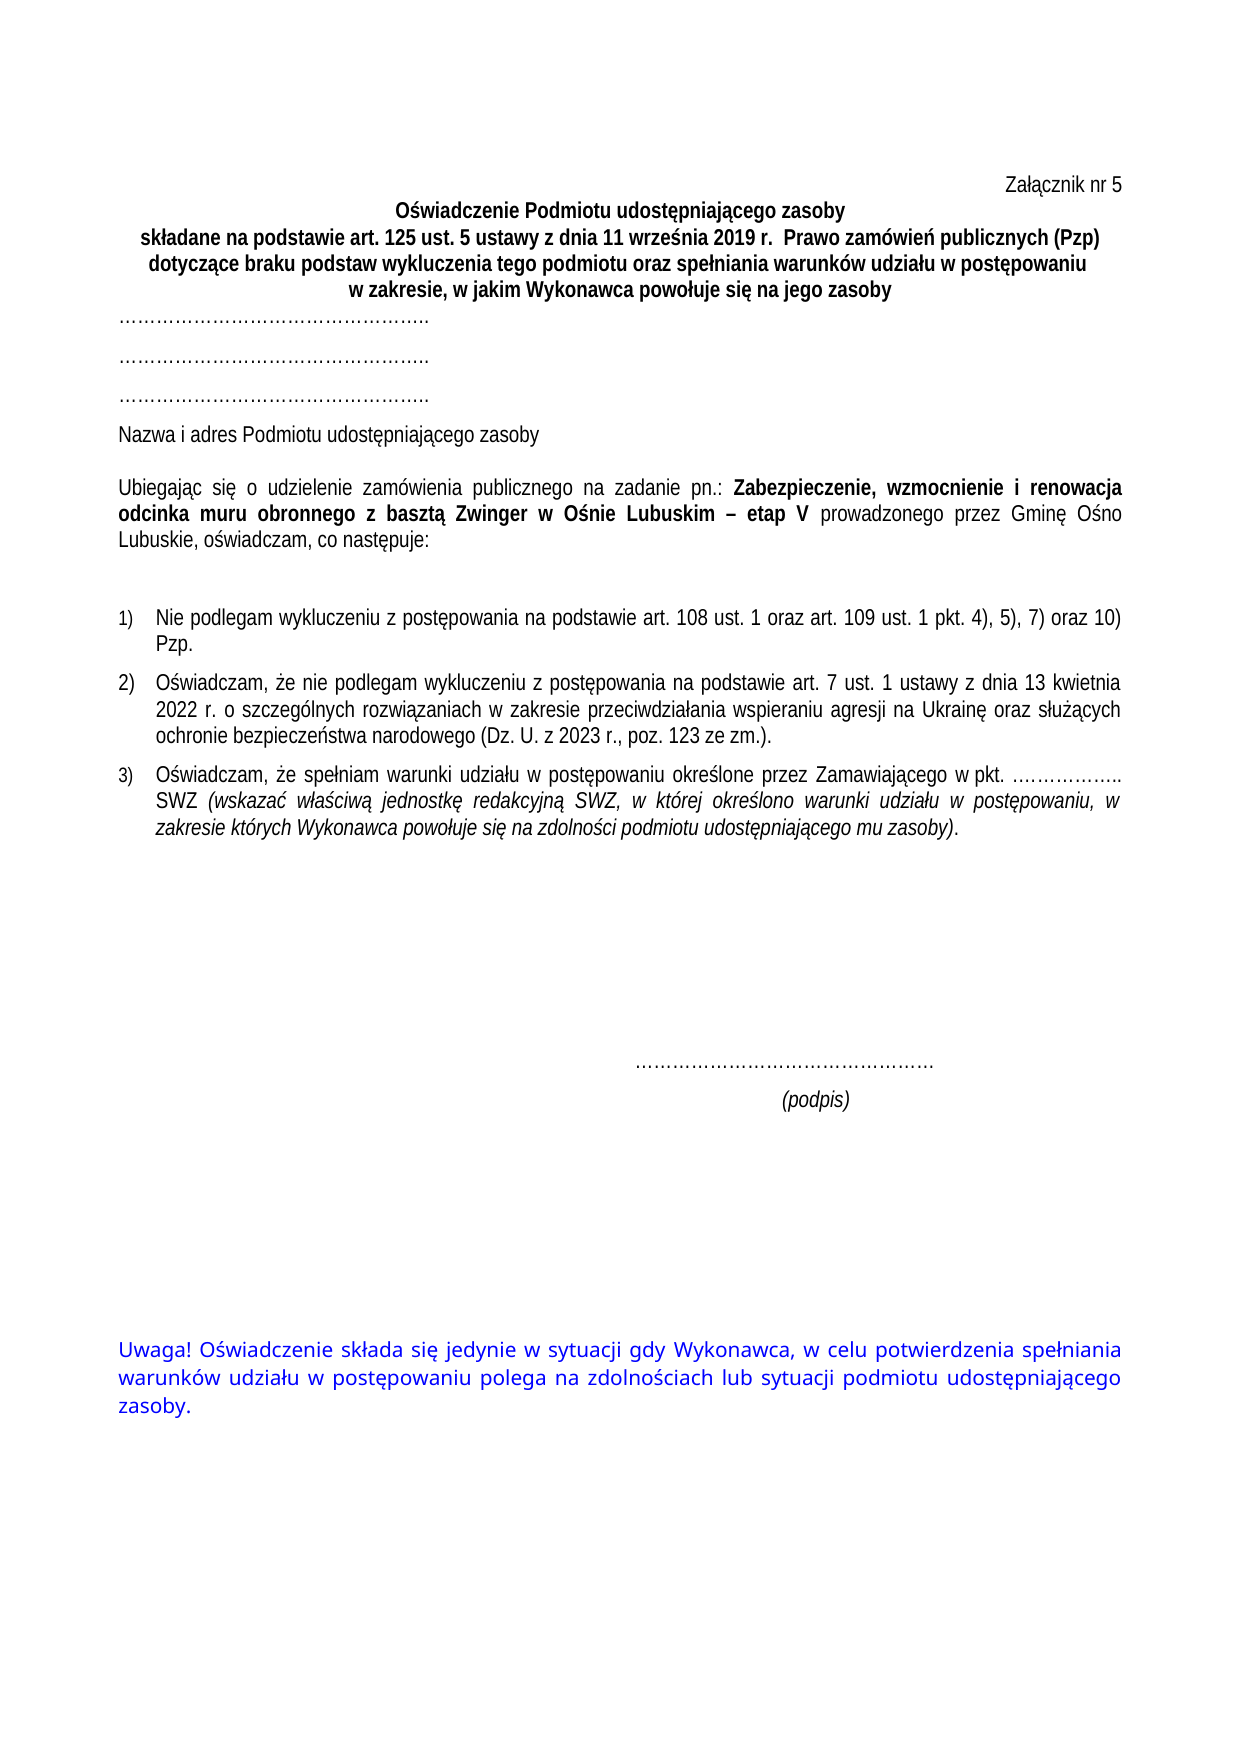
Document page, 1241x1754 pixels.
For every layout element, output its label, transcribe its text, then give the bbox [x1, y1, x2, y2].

text ………………………………………… [118, 1047, 1122, 1073]
text Załącznik nr 5 [118, 171, 1122, 197]
text ………………………………………….. [118, 381, 1122, 408]
text ………………………………………….. [118, 342, 1122, 368]
list Oświadczam, że spełniam warunki udziału w postępowaniu określone przez Zamawiającego w pkt. .…………….. SWZ (wskazać właściwą jednostkę redakcyjną SWZ, w której określono warunki udziału w postępowaniu, w zakresie których Wykonawca powołuje się na zdolności podmiotu udostępniającego mu zasoby). [118, 761, 1122, 840]
list Nie podlegam wykluczeniu z postępowania na podstawie art. 108 ust. 1 oraz art. 109 ust. 1 pkt. 4), 5), 7) oraz 10) Pzp. [118, 604, 1122, 657]
text ………………………………………….. [118, 302, 1122, 329]
text Uwaga! Oświadczenie składa się jedynie w sytuacji gdy Wykonawca, w celu potwierdzenia spełniania warunków udziału w postępowaniu polega na zdolnościach lub sytuacji podmiotu udostępniającego zasoby. [118, 1335, 1122, 1420]
text składane na podstawie art. 125 ust. 5 ustawy z dnia 11 września 2019 r. Prawo zamówień publicznych (Pzp) dotyczące braku podstaw wykluczenia tego podmiotu oraz spełniania warunków udziału w postępowaniu w zakresie, w jakim Wykonawca powołuje się na jego zasoby [118, 223, 1122, 302]
text Nazwa i adres Podmiotu udostępniającego zasoby [118, 421, 1122, 447]
text Ubiegając się o udzielenie zamówienia publicznego na zadanie pn.: Zabezpieczenie, wzmocnienie i renowacja odcinka muru obronnego z basztą Zwinger w Ośnie Lubuskim – etap V prowadzonego przez Gminę Ośno Lubuskie, oświadczam, co następuje: [118, 474, 1122, 553]
list Oświadczam, że nie podlegam wykluczeniu z postępowania na podstawie art. 7 ust. 1 ustawy z dnia 13 kwietnia 2022 r. o szczególnych rozwiązaniach w zakresie przeciwdziałania wspieraniu agresji na Ukrainę oraz służących ochronie bezpieczeństwa narodowego (Dz. U. z 2023 r., poz. 123 ze zm.). [118, 669, 1122, 748]
text Oświadczenie Podmiotu udostępniającego zasoby [118, 197, 1122, 223]
text (podpis) [708, 1086, 1122, 1112]
